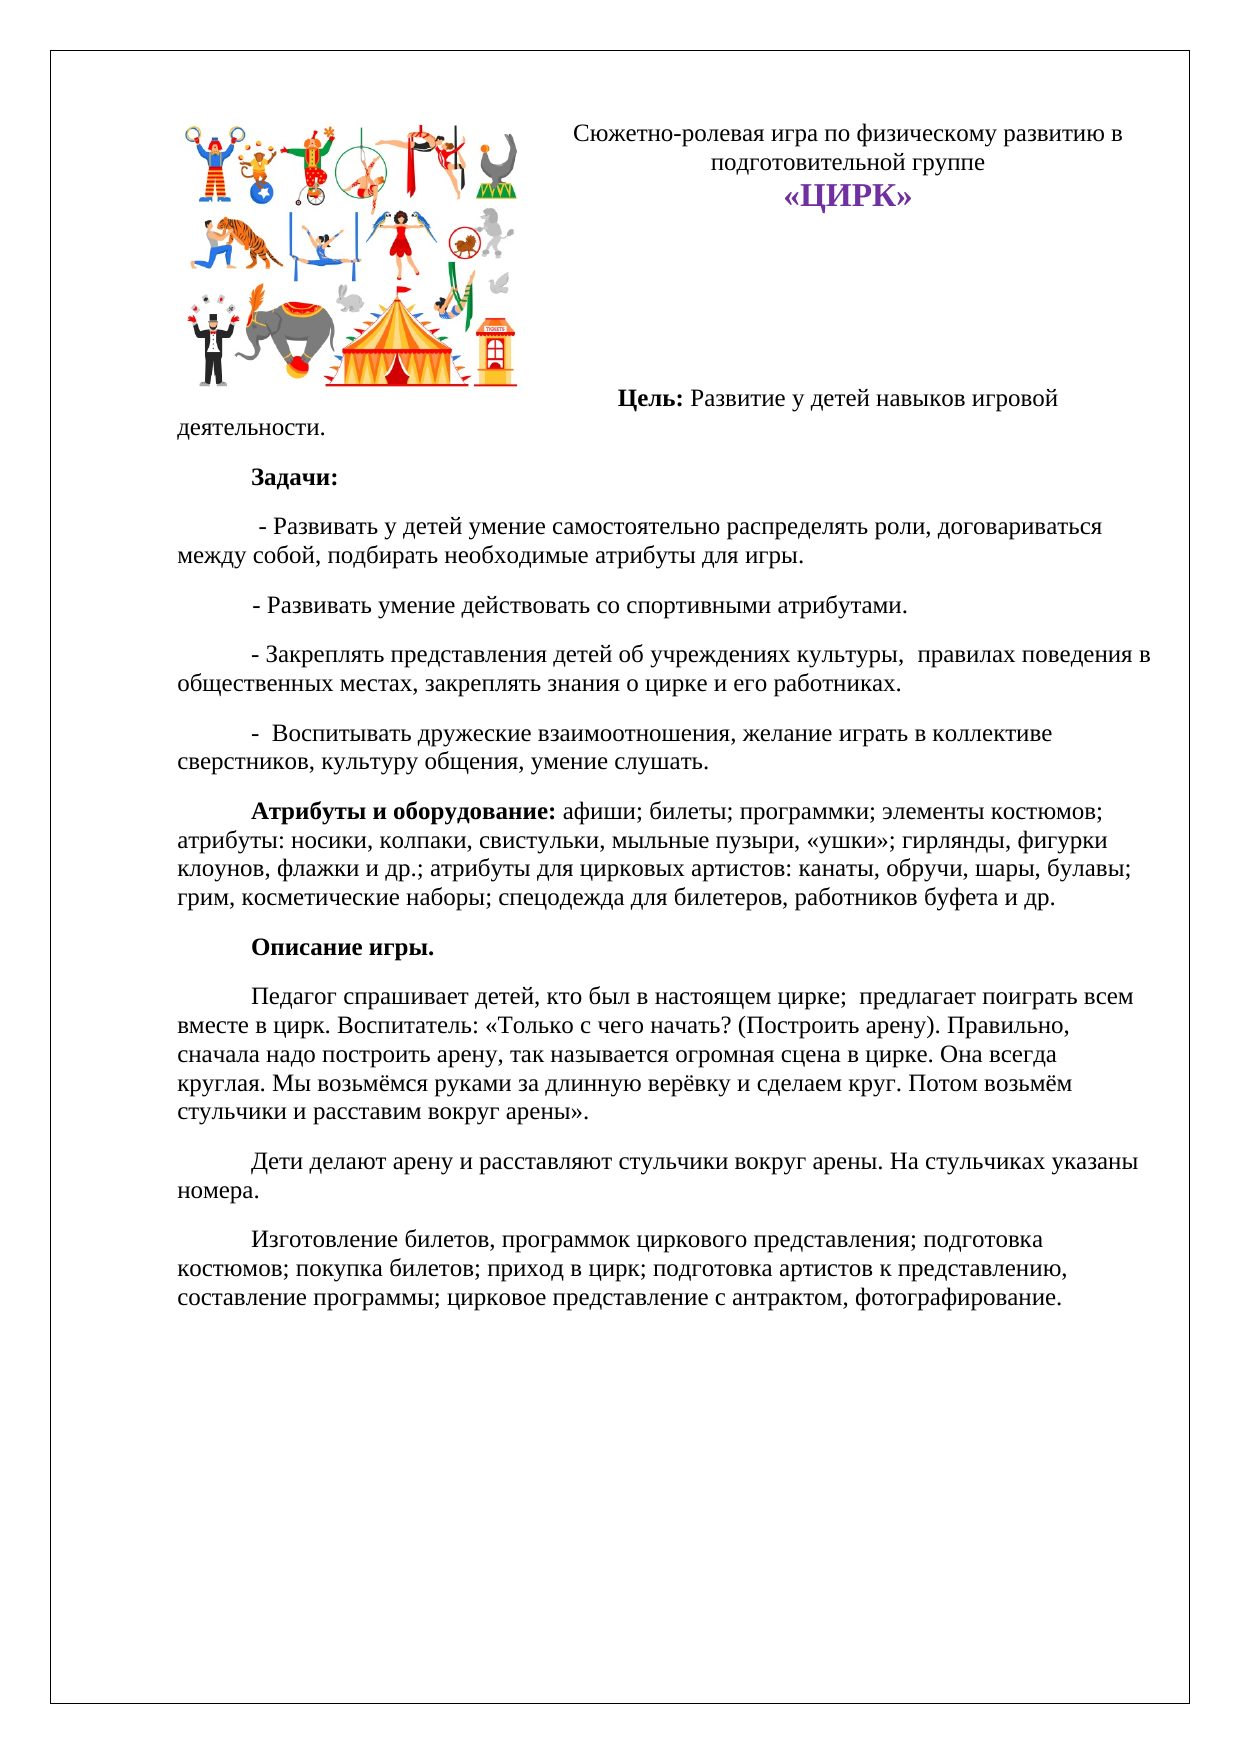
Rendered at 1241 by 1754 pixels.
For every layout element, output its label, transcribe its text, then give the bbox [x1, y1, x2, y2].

text Описание игры. [177, 932, 1152, 961]
text Цель: Развитие у детей навыков игровой деятельности. [177, 383, 1152, 441]
text Педагог спрашивает детей, кто был в настоящем цирке; предлагает поиграть всем вместе в цирк. Воспитатель: «Только с чего начать? (Построить арену). Правильно, сначала надо построить арену, так называется огромная сцена в цирке. Она всегда круглая. Мы возьмёмся руками за длинную верёвку и сделаем круг. Потом возьмём стульчики и расставим вокруг арены». [177, 981, 1152, 1125]
text Дети делают арену и расставляют стульчики вокруг арены. На стульчиках указаны номера. [177, 1146, 1152, 1203]
text - Воспитывать дружеские взаимоотношения, желание играть в коллективе сверстников, культуру общения, умение слушать. [177, 718, 1152, 775]
text - Развивать у детей умение самостоятельно распределять роли, договариваться между собой, подбирать необходимые атрибуты для игры. [177, 511, 1152, 569]
text Атрибуты и оборудование: афиши; билеты; программки; элементы костюмов; атрибуты: носики, колпаки, свистульки, мыльные пузыри, «ушки»; гирлянды, фигурки клоунов, флажки и др.; атрибуты для цирковых артистов: канаты, обручи, шары, булавы; грим, косметические наборы; спецодежда для билетеров, работников буфета и др. [177, 796, 1152, 911]
text Задачи: [177, 462, 1152, 491]
text Изготовление билетов, программок циркового представления; подготовка костюмов; покупка билетов; приход в цирк; подготовка артистов к представлению, составление программы; цирковое представление с антрактом, фотографирование. [177, 1224, 1152, 1311]
text - Закреплять представления детей об учреждениях культуры, правилах поведения в общественных местах, закреплять знания о цирке и его работниках. [177, 639, 1152, 697]
picture [177, 118, 526, 397]
text - Развивать умение действовать со спортивными атрибутами. [177, 590, 1152, 618]
text Сюжетно-ролевая игра по физическому развитию в подготовительной группе «ЦИРК» [526, 118, 1152, 214]
